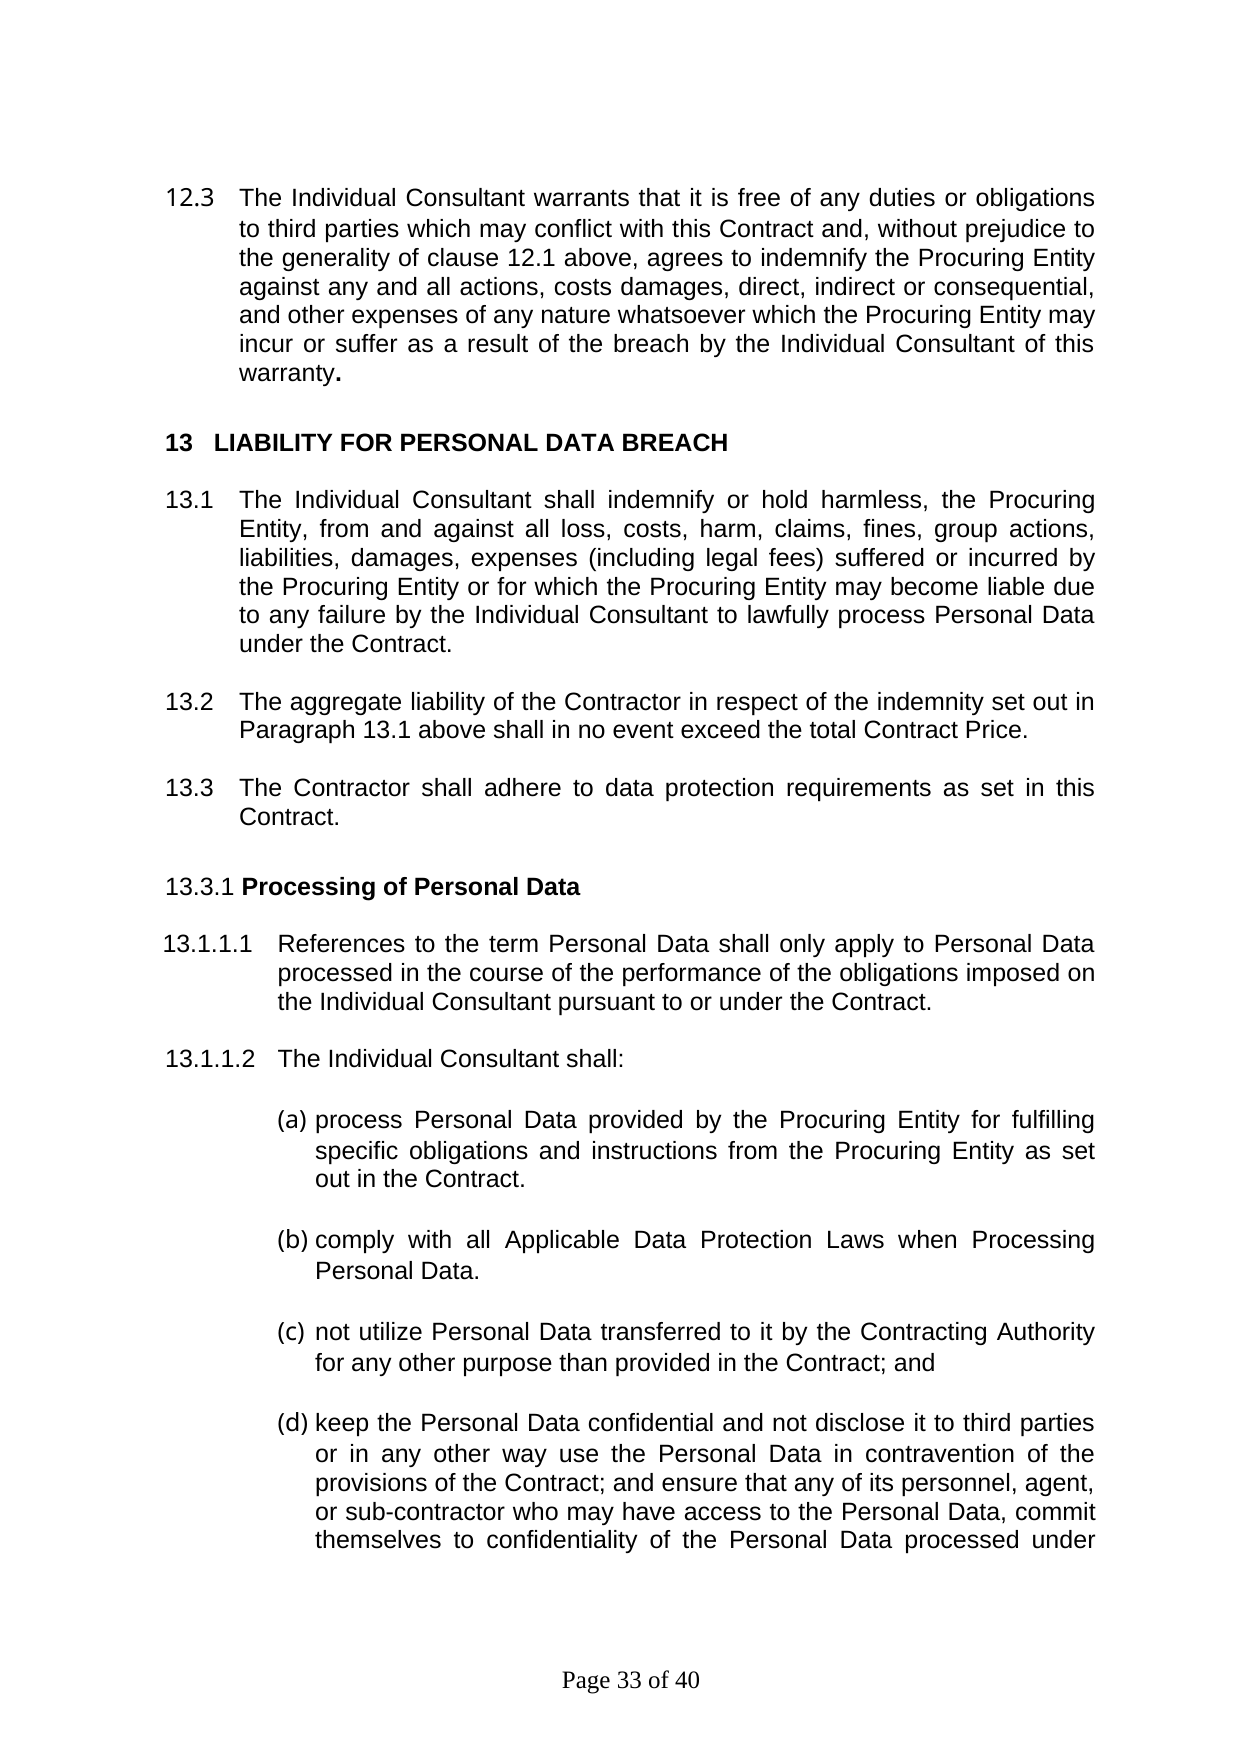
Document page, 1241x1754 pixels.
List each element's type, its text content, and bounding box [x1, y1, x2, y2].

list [165, 180, 1097, 387]
list The Individual Consultant shall indemnify or hold harmless, the Procuring Entity, from and against all loss, costs, harm, claims, fines, group actions, liabilities, damages, expenses (including legal fees) suffered or incurred by the Procuring Entity or for which the Procuring Entity may become liable due to any failure by the Individual Consultant to lawfully process Personal Data under the Contract. [165, 485, 1097, 658]
list LIABILITY FOR PERSONAL DATA BREACH [165, 428, 1097, 457]
list The Contractor shall adhere to data protection requirements as set in this Contract. [165, 773, 1097, 830]
text 13.3.1 Processing of Personal Data [165, 872, 1097, 900]
list process Personal Data provided by the Procuring Entity for fulfilling specific obligations and instructions from the Procuring Entity as set out in the Contract. [277, 1102, 1097, 1193]
list The Individual Consultant shall: [165, 1044, 1097, 1073]
list The aggregate liability of the Contractor in respect of the indemnity set out in Paragraph 13.1 above shall in no event exceed the total Contract Price. [165, 687, 1097, 744]
list not utilize Personal Data transferred to it by the Contracting Authority for any other purpose than provided in the Contract; and [277, 1313, 1097, 1376]
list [277, 1405, 1097, 1554]
list comply with all Applicable Data Protection Laws when Processing Personal Data. [277, 1222, 1097, 1285]
list References to the term Personal Data shall only apply to Personal Data processed in the course of the performance of the obligations imposed on the Individual Consultant pursuant to or under the Contract. [162, 929, 1097, 1015]
